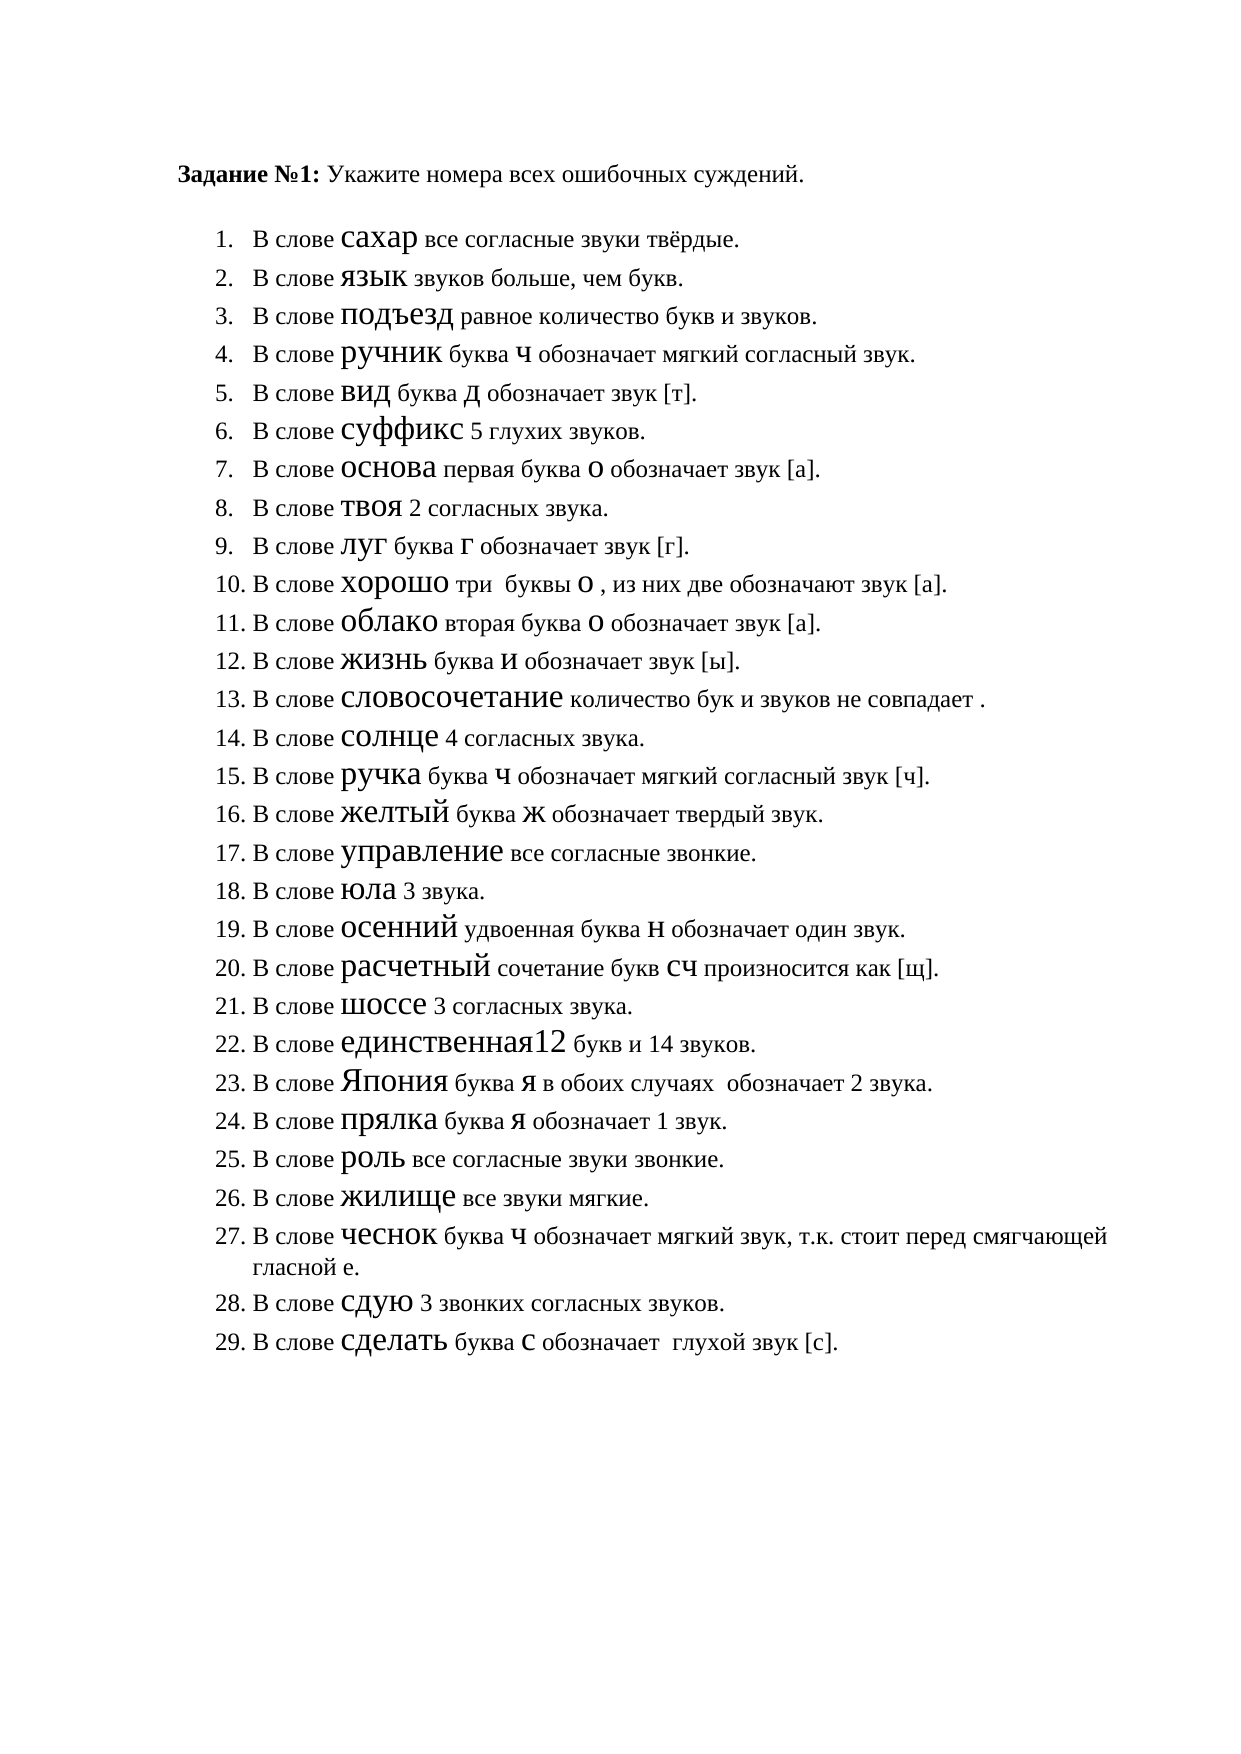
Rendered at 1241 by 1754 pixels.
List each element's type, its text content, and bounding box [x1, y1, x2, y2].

list В слове хорошо три буквы о , из них две обозначают звук [а]. [215, 562, 1152, 600]
list В слове суффикс 5 глухих звуков. [215, 408, 1152, 447]
list В слове ручник буква ч обозначает мягкий согласный звук. [215, 332, 1152, 370]
list В слове прялка буква я обозначает 1 звук. [215, 1098, 1152, 1137]
list В слове желтый буква ж обозначает твердый звук. [215, 792, 1152, 830]
list В слове подъезд равное количество букв и звуков. [215, 293, 1152, 332]
list В слове Япония буква я в обоих случаях обозначает 2 звука. [215, 1060, 1152, 1098]
list В слове единственная12 букв и 14 звуков. [215, 1022, 1152, 1060]
list В слове основа первая буква о обозначает звук [а]. [215, 447, 1152, 485]
list В слове сделать буква с обозначает глухой звук [с]. [215, 1319, 1152, 1357]
list В слове язык звуков больше, чем букв. [215, 255, 1152, 293]
list В слове осенний удвоенная буква н обозначает один звук. [215, 907, 1152, 945]
list В слове солнце 4 согласных звука. [215, 715, 1152, 753]
list В слове облако вторая буква о обозначает звук [а]. [215, 600, 1152, 638]
list В слове сдую 3 звонких согласных звуков. [215, 1281, 1152, 1319]
list В слове управление все согласные звонкие. [215, 830, 1152, 868]
text Задание №1: Укажите номера всех ошибочных суждений. [177, 159, 1152, 188]
list В слове словосочетание количество бук и звуков не совпадает . [215, 677, 1152, 715]
list В слове вид буква д обозначает звук [т]. [215, 370, 1152, 408]
list В слове жизнь буква и обозначает звук [ы]. [215, 638, 1152, 677]
list В слове сахар все согласные звуки твёрдые. [215, 217, 1152, 255]
list В слове твоя 2 согласных звука. [215, 485, 1152, 523]
list В слове луг буква г обозначает звук [г]. [215, 523, 1152, 562]
list В слове юла 3 звука. [215, 868, 1152, 907]
list В слове ручка буква ч обозначает мягкий согласный звук [ч]. [215, 753, 1152, 792]
list В слове расчетный сочетание букв сч произносится как [щ]. [215, 945, 1152, 983]
list В слове чеснок буква ч обозначает мягкий звук, т.к. стоит перед смягчающей гласной е. [215, 1213, 1152, 1281]
list В слове шоссе 3 согласных звука. [215, 983, 1152, 1022]
list В слове жилище все звуки мягкие. [215, 1175, 1152, 1213]
list В слове роль все согласные звуки звонкие. [215, 1137, 1152, 1175]
